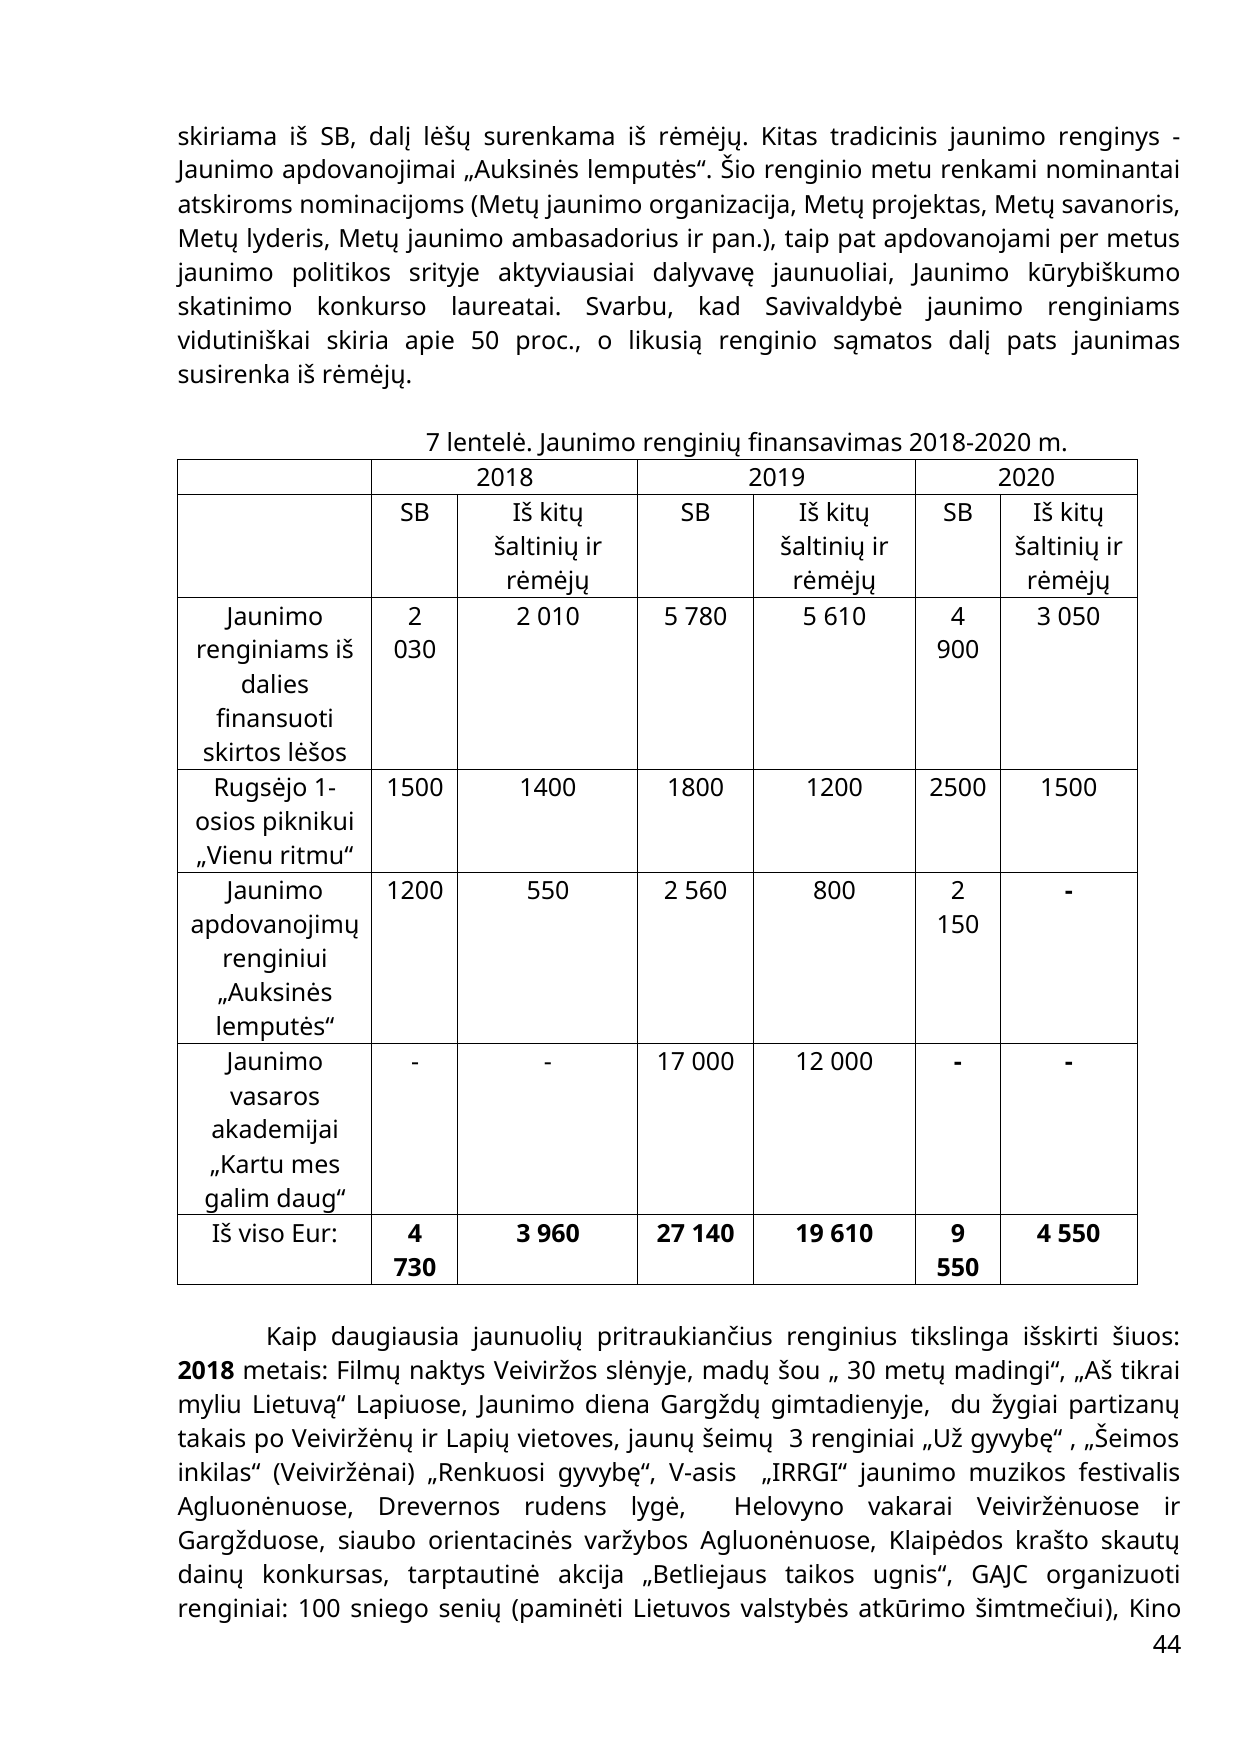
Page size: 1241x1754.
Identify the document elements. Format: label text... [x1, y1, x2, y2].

table_cell - [1001, 1044, 1137, 1214]
table_cell 27 140 [638, 1215, 753, 1283]
table_cell SB [638, 495, 753, 597]
table_cell Jaunimo vasaros akademijai „Kartu mes galim daug“ [178, 1044, 371, 1214]
table_cell 2 010 [458, 598, 637, 768]
table_cell 1800 [638, 770, 753, 872]
table_cell 800 [754, 873, 915, 1043]
table_cell - [458, 1044, 637, 1214]
text 7 lentelė. Jaunimo renginių finansavimas 2018-2020 m. [177, 425, 1181, 459]
table_cell - [1001, 873, 1137, 1043]
table_cell Jaunimo renginiams iš dalies finansuoti skirtos lėšos [178, 598, 371, 768]
table_cell 4 730 [372, 1215, 457, 1283]
table_cell Iš viso Eur: [178, 1215, 371, 1283]
table_cell 5 610 [754, 598, 915, 768]
table_cell 3 050 [1001, 598, 1137, 768]
table_header 2018 [372, 460, 637, 494]
table_cell Iš kitų šaltinių ir rėmėjų [754, 495, 915, 597]
table_cell 2500 [916, 770, 1000, 872]
table_cell 4 550 [1001, 1215, 1137, 1283]
table_cell - [372, 1044, 457, 1214]
table_cell 2 150 [916, 873, 1000, 1043]
table_cell 2 560 [638, 873, 753, 1043]
table_header [178, 460, 371, 494]
table_cell 4 900 [916, 598, 1000, 768]
table_cell 17 000 [638, 1044, 753, 1214]
table_cell 3 960 [458, 1215, 637, 1283]
table_cell 1500 [1001, 770, 1137, 872]
table_cell Rugsėjo 1-osios piknikui „Vienu ritmu“ [178, 770, 371, 872]
table_cell - [916, 1044, 1000, 1214]
table_cell 1500 [372, 770, 457, 872]
table_cell 2 030 [372, 598, 457, 768]
table_header 2019 [638, 460, 915, 494]
table_cell Jaunimo apdovanojimų renginiui „Auksinės lemputės“ [178, 873, 371, 1043]
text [177, 118, 1181, 391]
table_cell 1400 [458, 770, 637, 872]
table_cell 19 610 [754, 1215, 915, 1283]
table_cell 5 780 [638, 598, 753, 768]
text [177, 1319, 1181, 1625]
table_cell 9 550 [916, 1215, 1000, 1283]
table_cell 550 [458, 873, 637, 1043]
table_cell 1200 [754, 770, 915, 872]
table_cell 12 000 [754, 1044, 915, 1214]
table_cell SB [916, 495, 1000, 597]
table_cell SB [372, 495, 457, 597]
table_cell [178, 495, 371, 597]
table_cell 1200 [372, 873, 457, 1043]
table_header 2020 [916, 460, 1137, 494]
table_cell Iš kitų šaltinių ir rėmėjų [458, 495, 637, 597]
table_cell Iš kitų šaltinių ir rėmėjų [1001, 495, 1137, 597]
